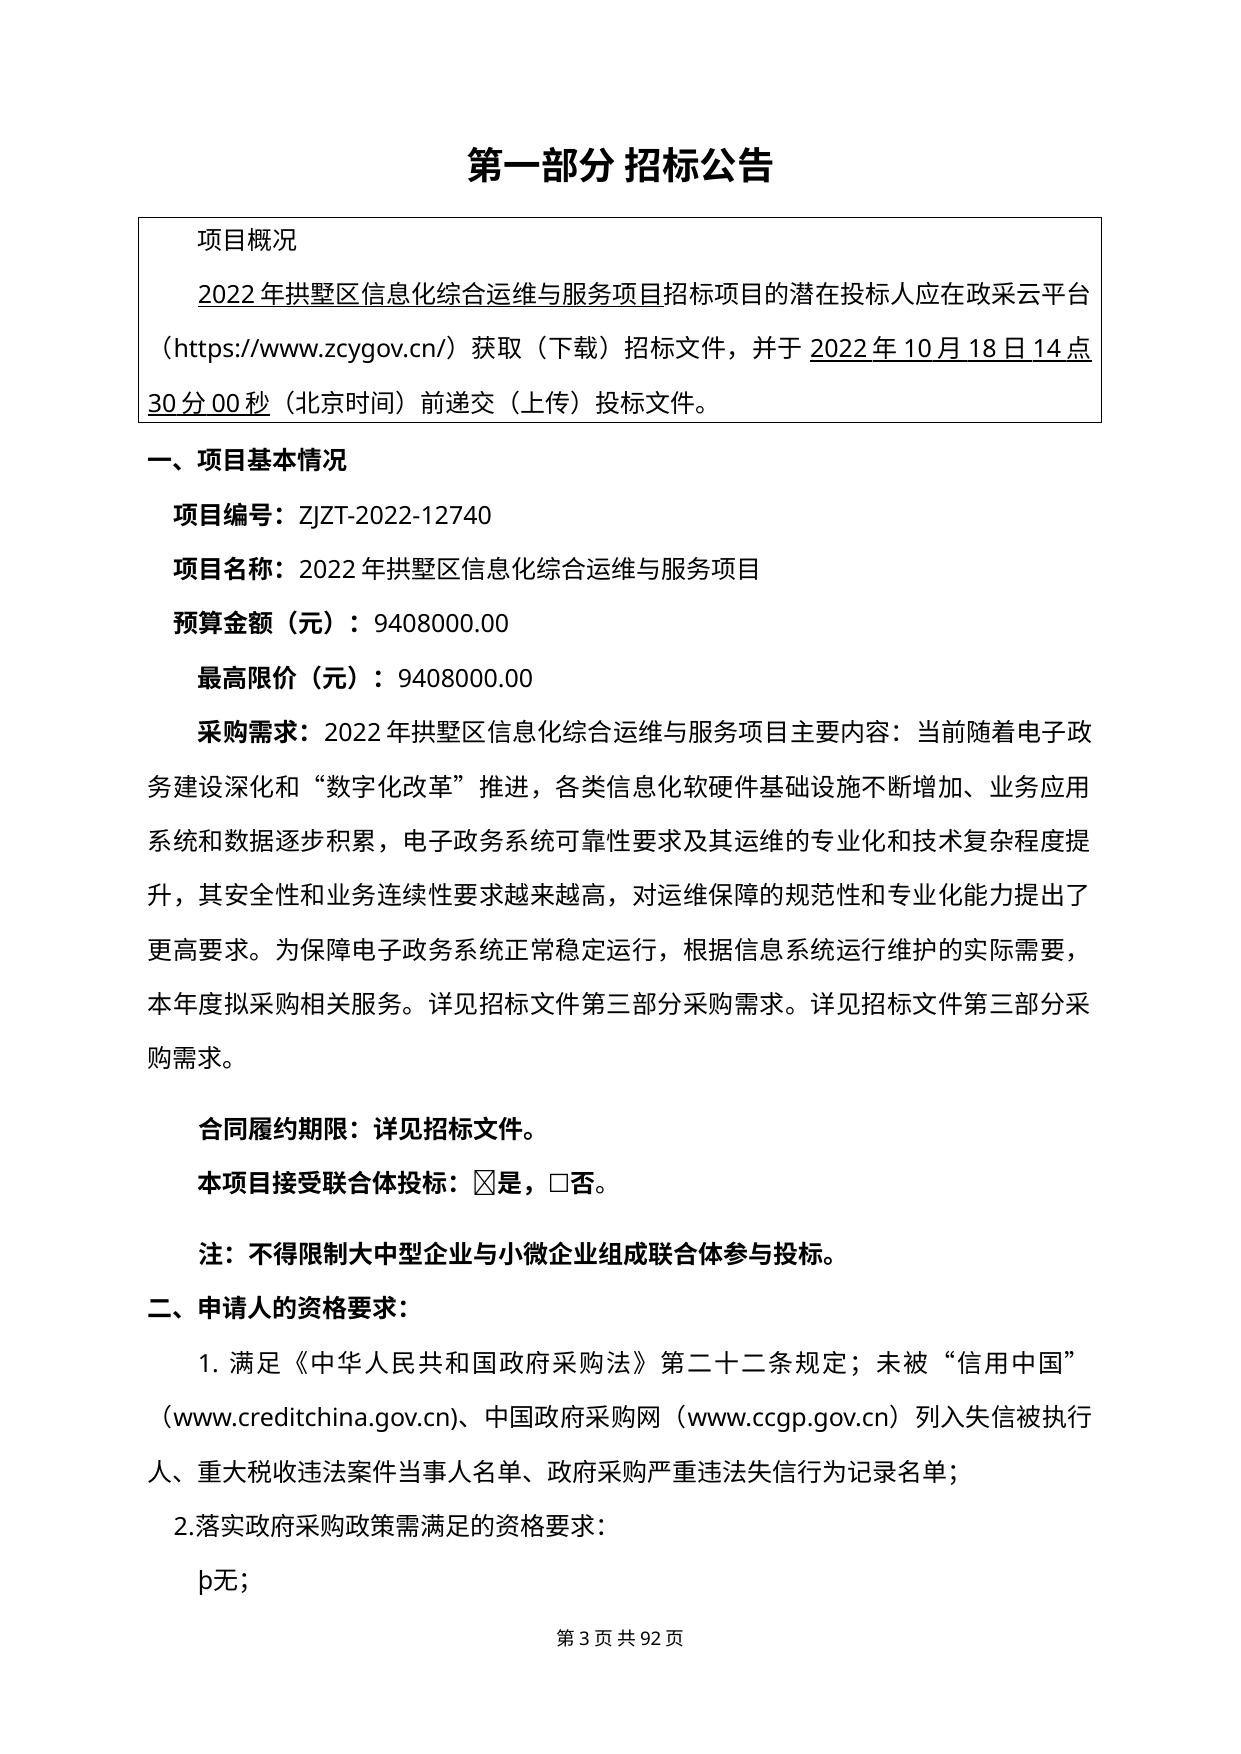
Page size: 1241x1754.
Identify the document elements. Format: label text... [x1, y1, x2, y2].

text 最高限价（元）：9408000.00 [148, 658, 1092, 694]
text 2.落实政府采购政策需满足的资格要求： [148, 1506, 1092, 1543]
text 采购需求：2022年拱墅区信息化综合运维与服务项目主要内容：当前随着电子政务建设深化和“数字化改革”推进，各类信息化软硬件基础设施不断增加、业务应用系统和数据逐步积累，电子政务系统可靠性要求及其运维的专业化和技术复杂程度提升，其安全性和业务连续性要求越来越高，对运维保障的规范性和专业化能力提出了更高要求。为保障电子政务系统正常稳定运行，根据信息系统运行维护的实际需要，本年度拟采购相关服务。详见招标文件第三部分采购需求。详见招标文件第三部分采购需求。 [148, 713, 1092, 1075]
text 无； [148, 1561, 1092, 1597]
text 二、申请人的资格要求： [148, 1289, 1092, 1325]
text 本项目接受联合体投标：是，否。 [148, 1164, 1092, 1200]
text 合同履约期限：详见招标文件。 [148, 1109, 1092, 1146]
text 项目概况 [139, 218, 1101, 256]
text 项目名称：2022年拱墅区信息化综合运维与服务项目 [148, 549, 1092, 586]
text 第一部分 招标公告 [148, 136, 1092, 190]
text 预算金额（元）：9408000.00 [148, 604, 1092, 640]
text 注：不得限制大中型企业与小微企业组成联合体参与投标。 [148, 1234, 1092, 1271]
text 一、项目基本情况 [148, 441, 1092, 477]
text 2022年拱墅区信息化综合运维与服务项目招标项目的潜在投标人应在政采云平台（https://www.zcygov.cn/）获取（下载）招标文件，并于2022年10月18日14点 30分00秒（北京时间）前递交（上传）投标文件。 [139, 271, 1101, 422]
text 1. 满足《中华人民共和国政府采购法》第二十二条规定；未被“信用中国”（www.creditchina.gov.cn)、中国政府采购网（www.ccgp.gov.cn）列入失信被执行人、重大税收违法案件当事人名单、政府采购严重违法失信行为记录名单； [148, 1343, 1092, 1488]
text 项目编号：ZJZT-2022-12740 [148, 495, 1092, 531]
